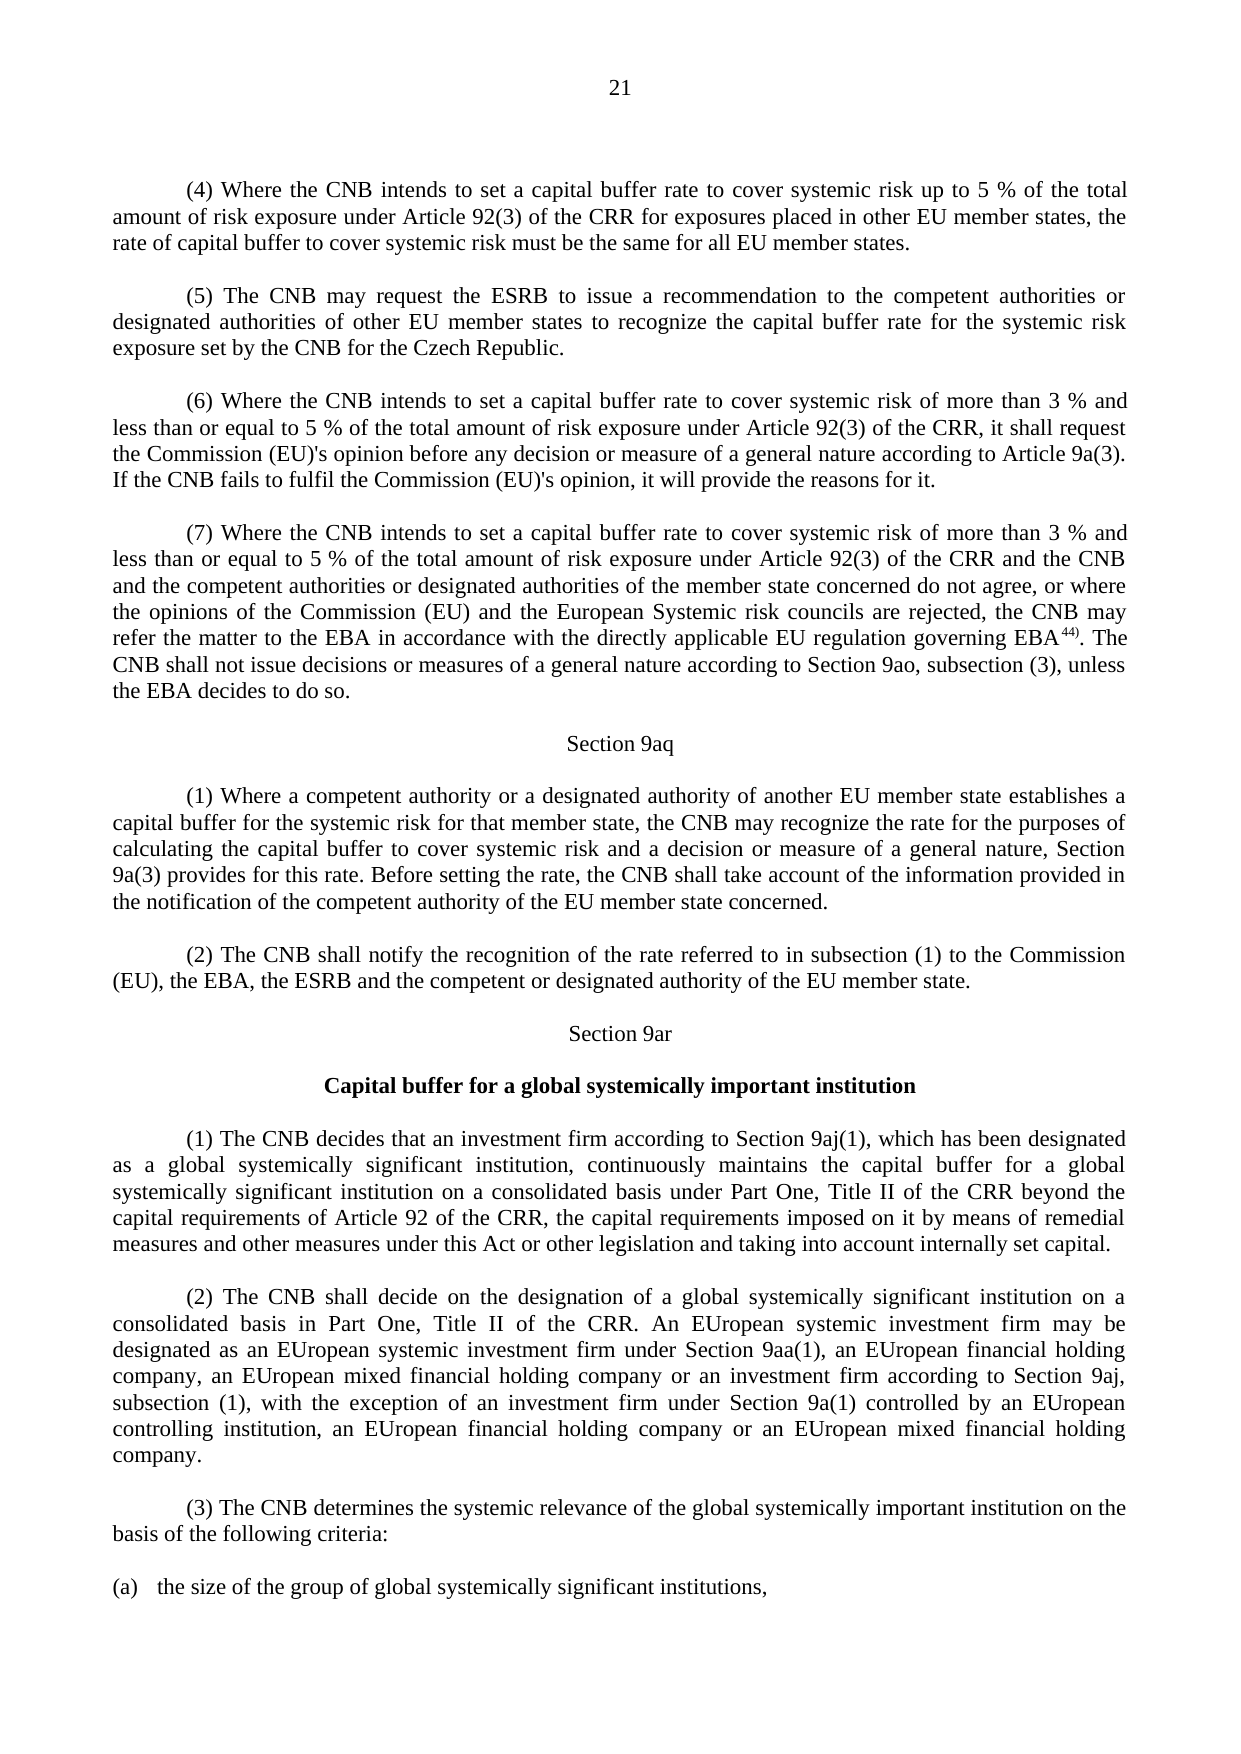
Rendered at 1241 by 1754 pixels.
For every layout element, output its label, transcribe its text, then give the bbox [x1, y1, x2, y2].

text Section 9aq [112, 730, 1128, 756]
text (7) Where the CNB intends to set a capital buffer rate to cover systemic risk of more than 3 % and less than or equal to 5 % of the total amount of risk exposure under Article 92(3) of the CRR and the CNB and the competent authorities or designated authorities of the member state concerned do not agree, or where the opinions of the Commission (EU) and the European Systemic risk councils are rejected, the CNB may refer the matter to the EBA in accordance with the directly applicable EU regulation governing EBA44). The CNB shall not issue decisions or measures of a general nature according to Section 9ao, subsection (3), unless the EBA decides to do so. [112, 519, 1128, 703]
text (a) the size of the group of global systemically significant institutions, [112, 1573, 1128, 1599]
text (1) The CNB decides that an investment firm according to Section 9aj(1), which has been designated as a global systemically significant institution, continuously maintains the capital buffer for a global systemically significant institution on a consolidated basis under Part One, Title II of the CRR beyond the capital requirements of Article 92 of the CRR, the capital requirements imposed on it by means of remedial measures and other measures under this Act or other legislation and taking into account internally set capital. [112, 1125, 1128, 1257]
text (5) The CNB may request the ESRB to issue a recommendation to the competent authorities or designated authorities of other EU member states to recognize the capital buffer rate for the systemic risk exposure set by the CNB for the Czech Republic. [112, 282, 1128, 361]
text (3) The CNB determines the systemic relevance of the global systemically important institution on the basis of the following criteria: [112, 1494, 1128, 1547]
text (4) Where the CNB intends to set a capital buffer rate to cover systemic risk up to 5 % of the total amount of risk exposure under Article 92(3) of the CRR for exposures placed in other EU member states, the rate of capital buffer to cover systemic risk must be the same for all EU member states. [112, 176, 1128, 255]
text (2) The CNB shall notify the recognition of the rate referred to in subsection (1) to the Commission (EU), the EBA, the ESRB and the competent or designated authority of the EU member state. [112, 941, 1128, 993]
text Section 9ar [112, 1020, 1128, 1046]
text Capital buffer for a global systemically important institution [112, 1072, 1128, 1099]
text (1) Where a competent authority or a designated authority of another EU member state establishes a capital buffer for the systemic risk for that member state, the CNB may recognize the rate for the purposes of calculating the capital buffer to cover systemic risk and a decision or measure of a general nature, Section 9a(3) provides for this rate. Before setting the rate, the CNB shall take account of the information provided in the notification of the competent authority of the EU member state concerned. [112, 782, 1128, 914]
text (6) Where the CNB intends to set a capital buffer rate to cover systemic risk of more than 3 % and less than or equal to 5 % of the total amount of risk exposure under Article 92(3) of the CRR, it shall request the Commission (EU)'s opinion before any decision or measure of a general nature according to Article 9a(3). If the CNB fails to fulfil the Commission (EU)'s opinion, it will provide the reasons for it. [112, 387, 1128, 493]
text (2) The CNB shall decide on the designation of a global systemically significant institution on a consolidated basis in Part One, Title II of the CRR. An EUropean systemic investment firm may be designated as an EUropean systemic investment firm under Section 9aa(1), an EUropean financial holding company, an EUropean mixed financial holding company or an investment firm according to Section 9aj, subsection (1), with the exception of an investment firm under Section 9a(1) controlled by an EUropean controlling institution, an EUropean financial holding company or an EUropean mixed financial holding company. [112, 1283, 1128, 1468]
